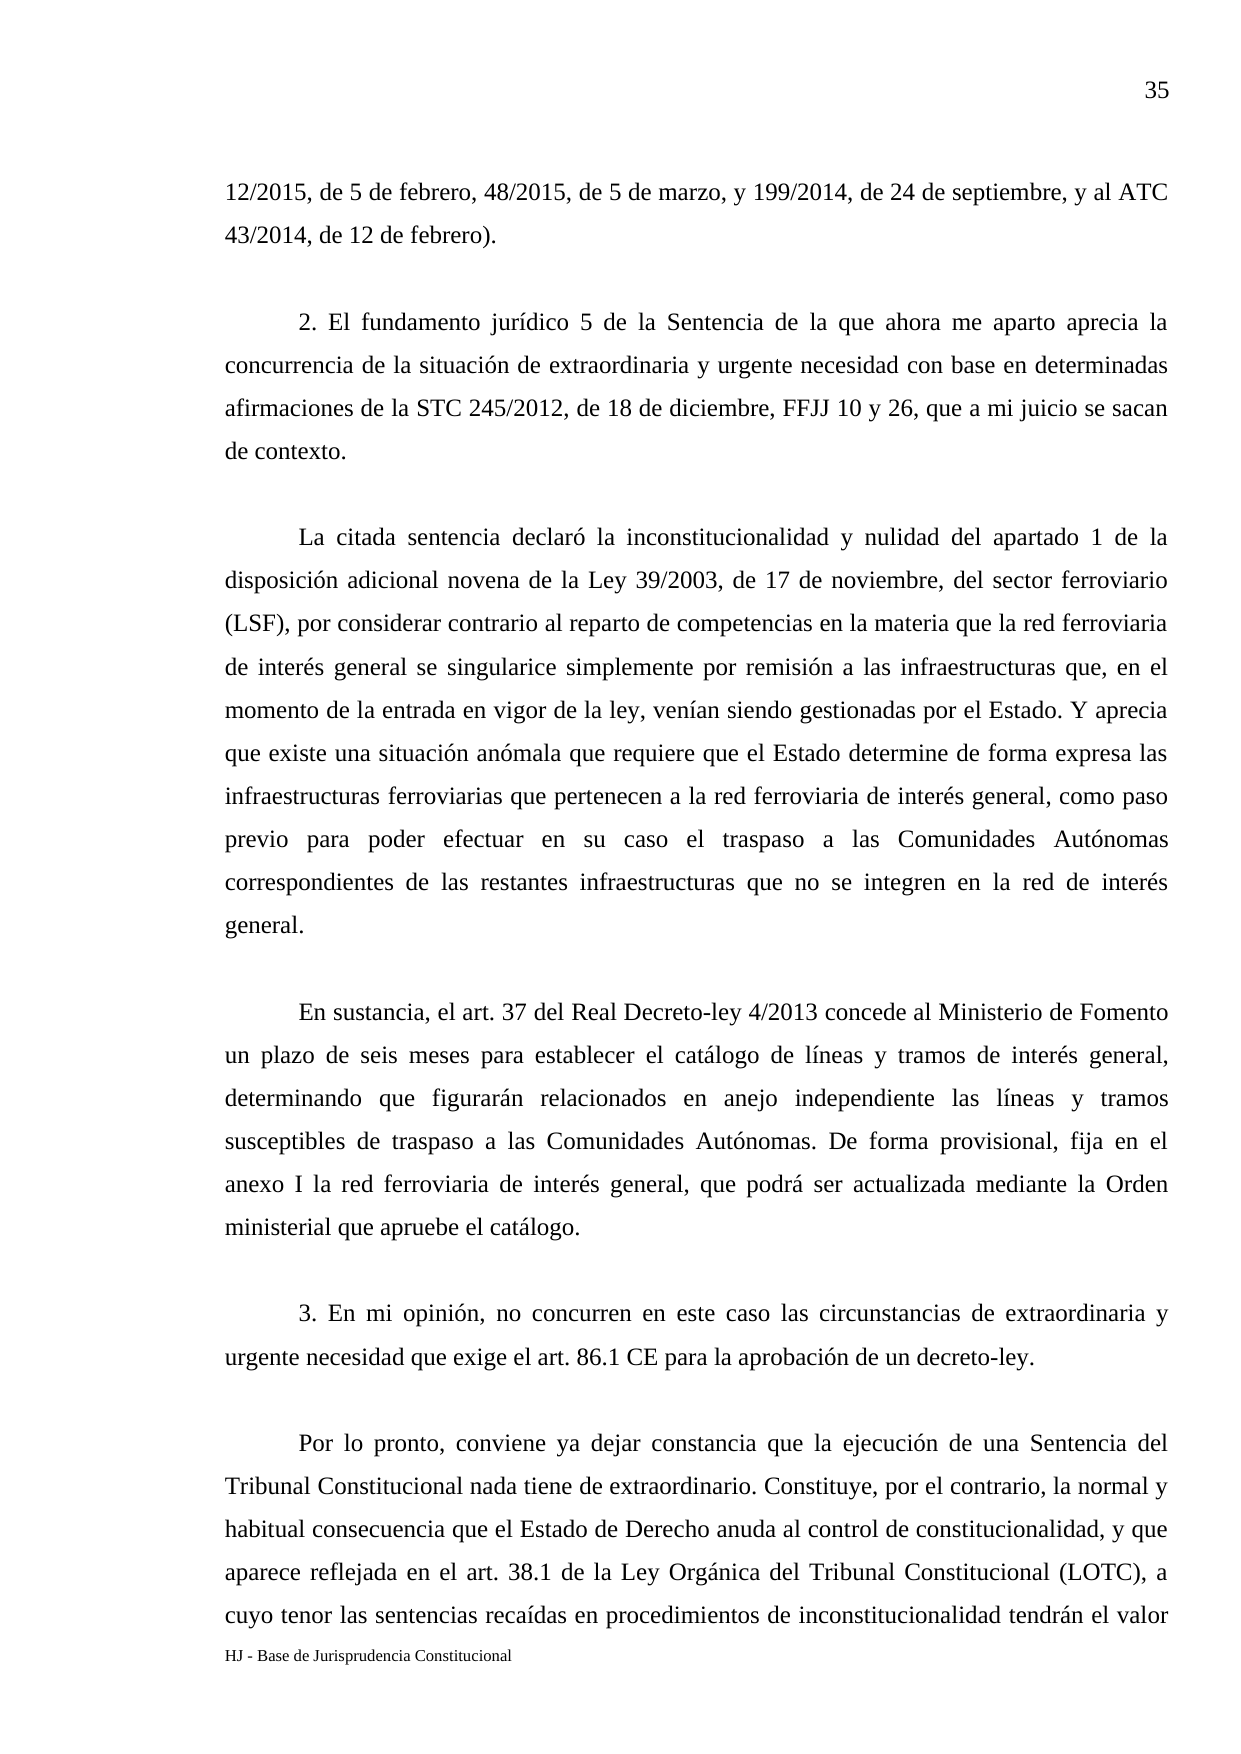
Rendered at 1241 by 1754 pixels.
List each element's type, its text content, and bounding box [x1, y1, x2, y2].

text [224, 177, 1169, 249]
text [224, 1428, 1169, 1629]
text 3. En mi opinión, no concurren en este caso las circunstancias de extraordinaria y urgente necesidad que exige el art. 86.1 CE para la aprobación de un decreto-ley. [224, 1298, 1169, 1370]
text 2. El fundamento jurídico 5 de la Sentencia de la que ahora me aparto aprecia la concurrencia de la situación de extraordinaria y urgente necesidad con base en determinadas afirmaciones de la STC 245/2012, de 18 de diciembre, FFJJ 10 y 26, que a mi juicio se sacan de contexto. [224, 307, 1169, 465]
text La citada sentencia declaró la inconstitucionalidad y nulidad del apartado 1 de la disposición adicional novena de la Ley 39/2003, de 17 de noviembre, del sector ferroviario (LSF), por considerar contrario al reparto de competencias en la materia que la red ferroviaria de interés general se singularice simplemente por remisión a las infraestructuras que, en el momento de la entrada en vigor de la ley, venían siendo gestionadas por el Estado. Y aprecia que existe una situación anómala que requiere que el Estado determine de forma expresa las infraestructuras ferroviarias que pertenecen a la red ferroviaria de interés general, como paso previo para poder efectuar en su caso el traspaso a las Comunidades Autónomas correspondientes de las restantes infraestructuras que no se integren en la red de interés general. [224, 522, 1169, 939]
text En sustancia, el art. 37 del Real Decreto-ley 4/2013 concede al Ministerio de Fomento un plazo de seis meses para establecer el catálogo de líneas y tramos de interés general, determinando que figurarán relacionados en anejo independiente las líneas y tramos susceptibles de traspaso a las Comunidades Autónomas. De forma provisional, fija en el anexo I la red ferroviaria de interés general, que podrá ser actualizada mediante la Orden ministerial que apruebe el catálogo. [224, 997, 1169, 1241]
